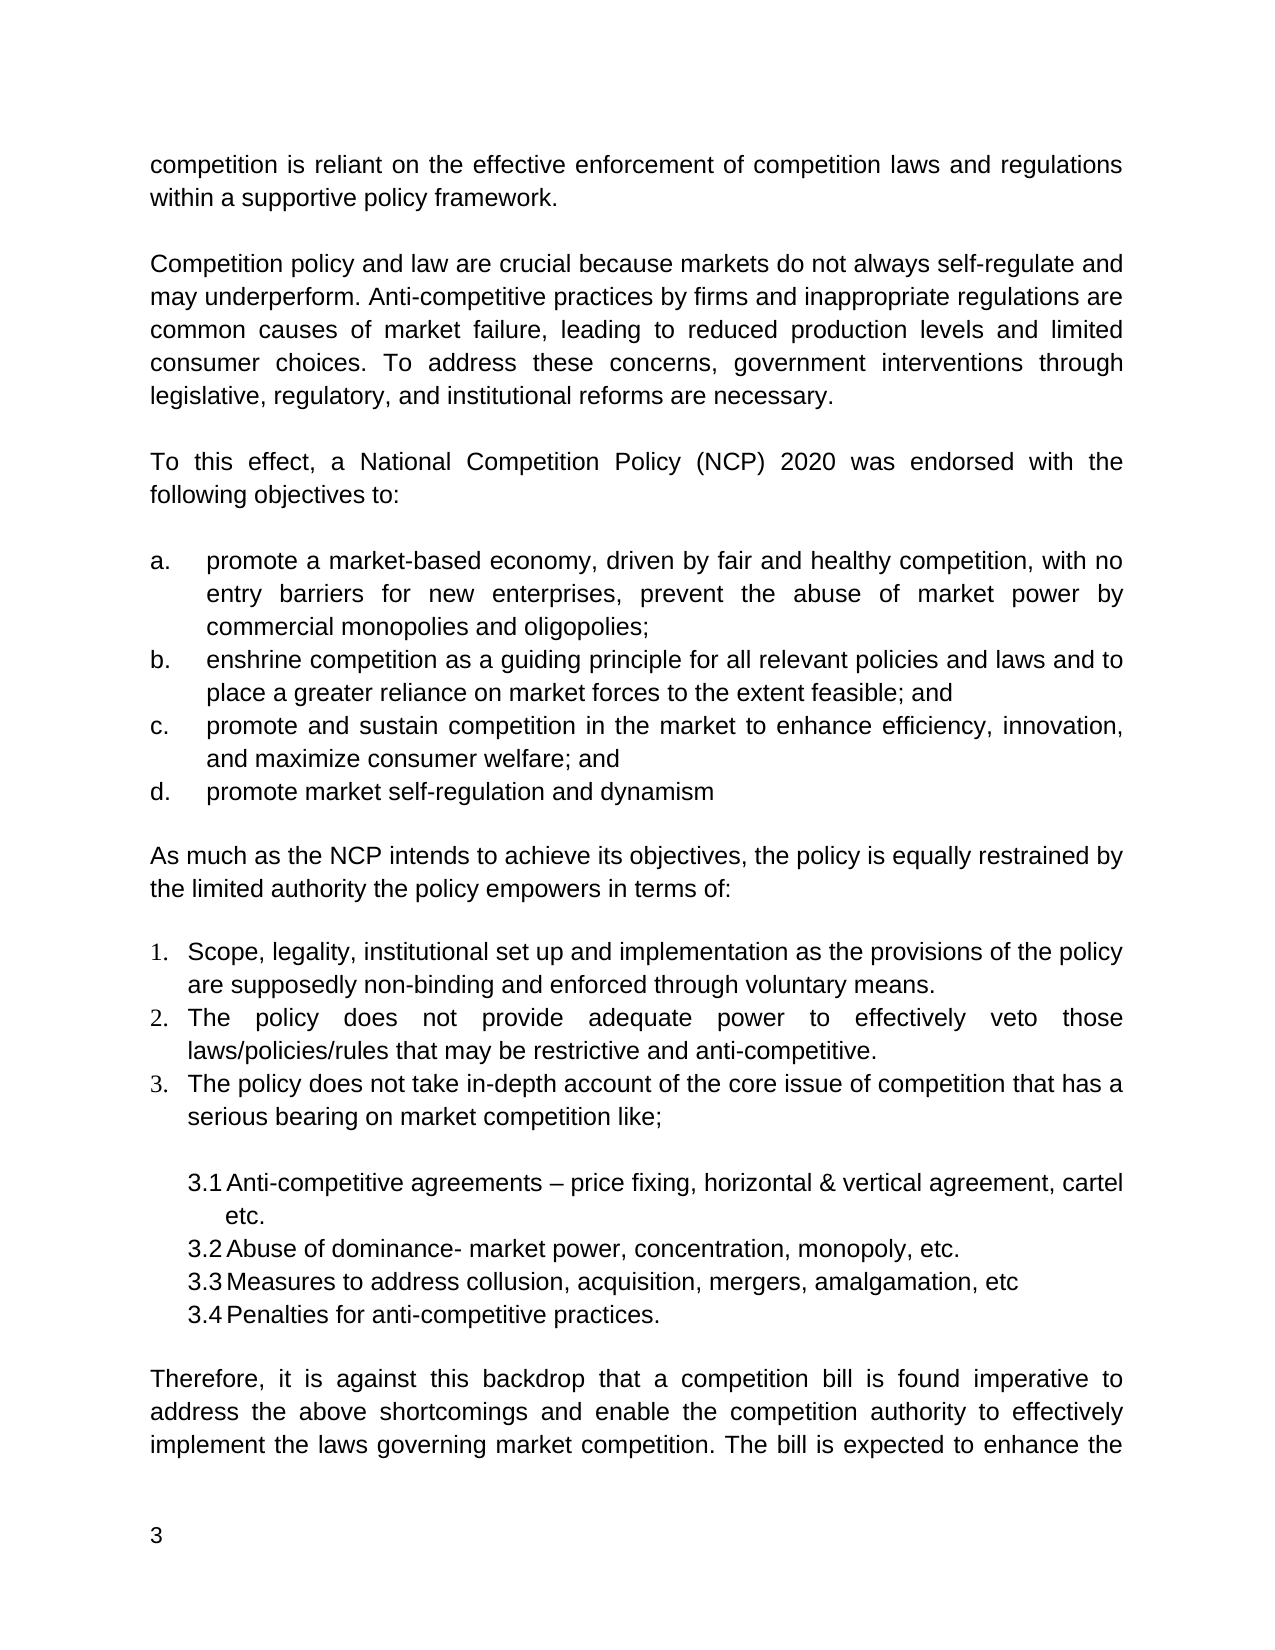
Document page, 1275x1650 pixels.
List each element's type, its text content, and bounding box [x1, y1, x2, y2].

text d. promote market self-regulation and dynamism [150, 777, 1125, 806]
text c. promote and sustain competition in the market to enhance efficiency, innovation, and maximize consumer welfare; and [150, 711, 1125, 773]
text To this effect, a National Competition Policy (NCP) 2020 was endorsed with the following objectives to: [150, 447, 1125, 509]
text b. enshrine competition as a guiding principle for all relevant policies and laws and to place a greater reliance on market forces to the extent feasible; and [150, 645, 1125, 707]
text 3.3 Measures to address collusion, acquisition, mergers, amalgamation, etc [187, 1267, 1125, 1296]
text 3.4 Penalties for anti-competitive practices. [187, 1300, 1125, 1329]
text Competition policy and law are crucial because markets do not always self-regulate and may underperform. Anti-competitive practices by firms and inappropriate regulations are common causes of market failure, leading to reduced production levels and limited consumer choices. To address these concerns, government interventions through legislative, regulatory, and institutional reforms are necessary. [150, 249, 1125, 410]
text 3.1 Anti-competitive agreements – price fixing, horizontal & vertical agreement, cartel etc. [187, 1168, 1125, 1230]
text a. promote a market-based economy, driven by fair and healthy competition, with no entry barriers for new enterprises, prevent the abuse of market power by commercial monopolies and oligopolies; [150, 546, 1125, 641]
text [150, 1364, 1125, 1458]
text 3.2 Abuse of dominance- market power, concentration, monopoly, etc. [187, 1234, 1125, 1263]
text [150, 150, 1125, 212]
list The policy does not provide adequate power to effectively veto those laws/policies/rules that may be restrictive and anti-competitive. [150, 1003, 1125, 1065]
list Scope, legality, institutional set up and implementation as the provisions of the policy are supposedly non-binding and enforced through voluntary means. [150, 937, 1125, 999]
text As much as the NCP intends to achieve its objectives, the policy is equally restrained by the limited authority the policy empowers in terms of: [150, 841, 1125, 902]
list The policy does not take in-depth account of the core issue of competition that has a serious bearing on market competition like; [150, 1069, 1125, 1131]
